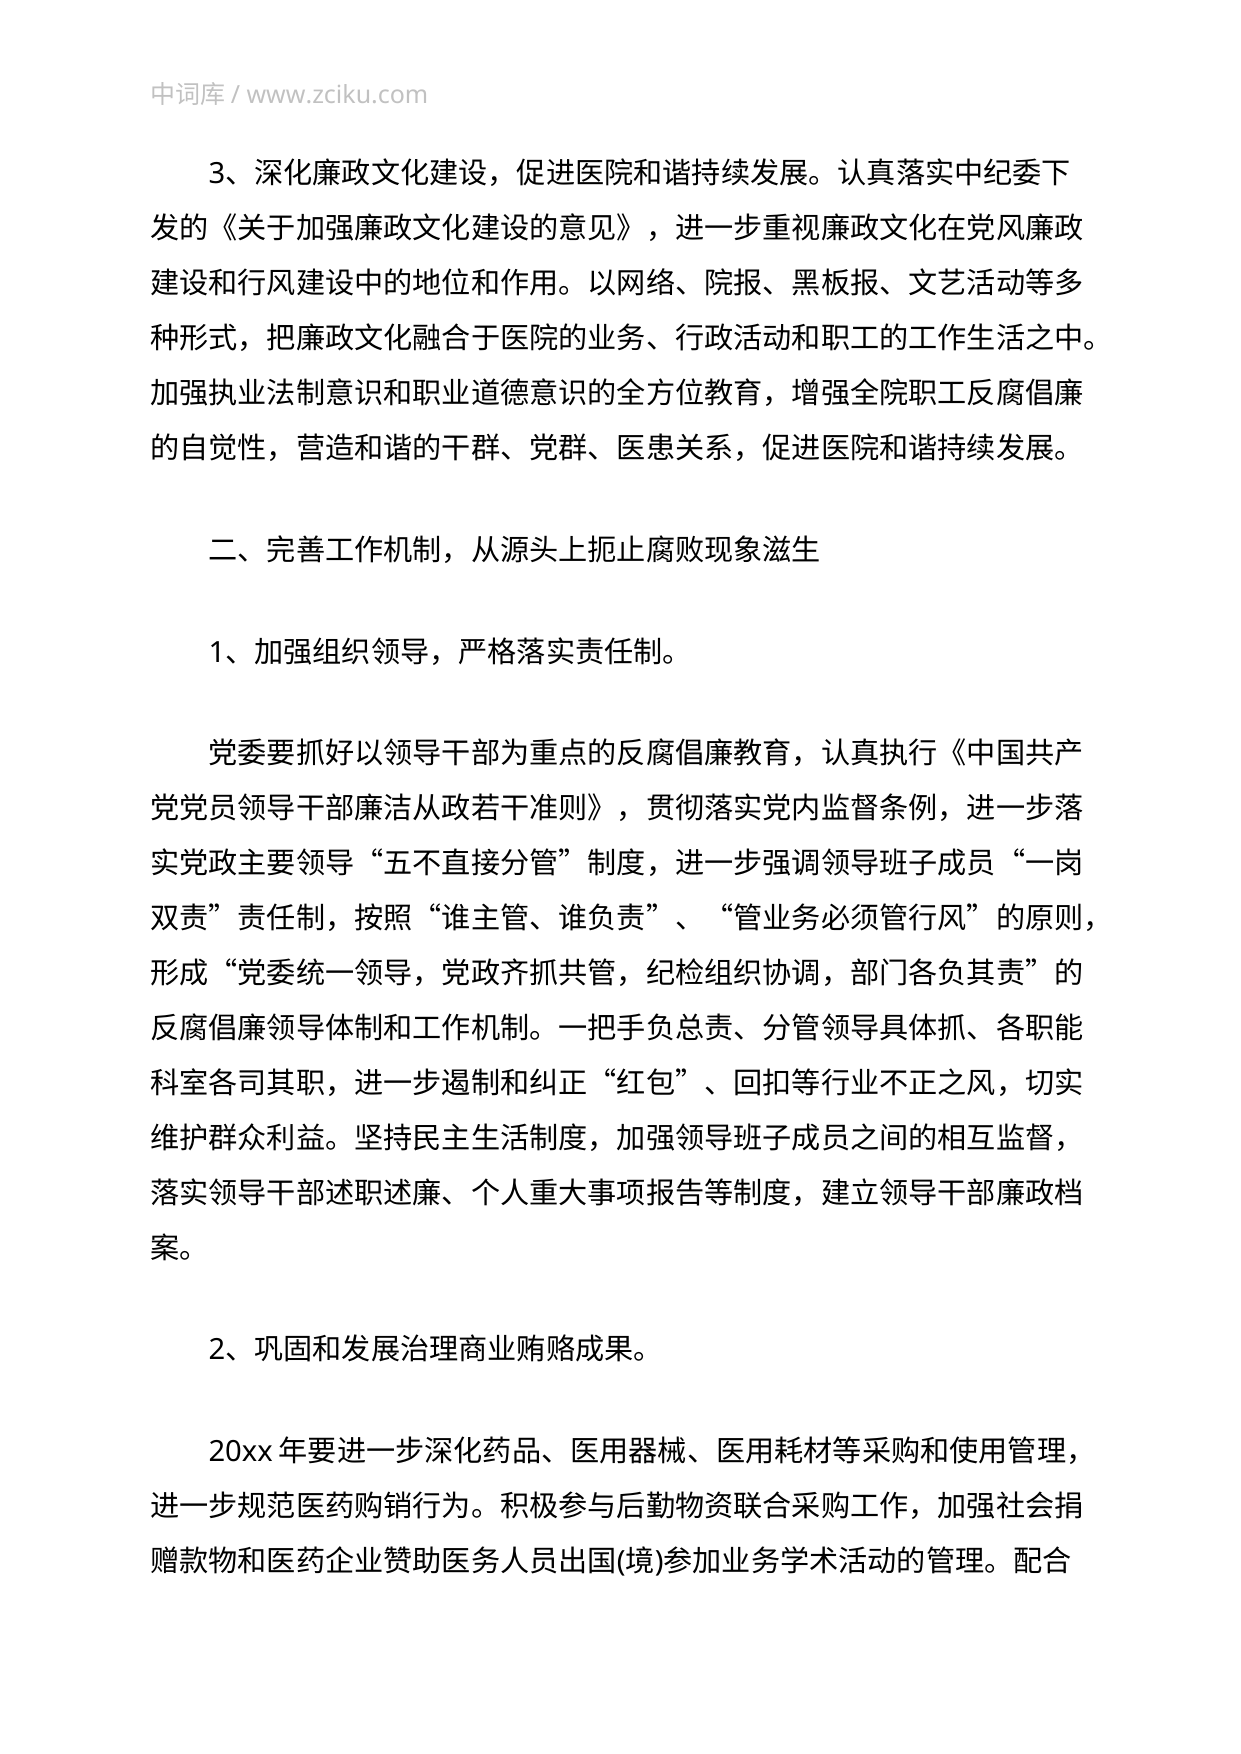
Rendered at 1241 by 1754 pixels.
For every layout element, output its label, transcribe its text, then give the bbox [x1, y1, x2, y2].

text 2、巩固和发展治理商业贿赂成果。 [150, 1326, 1090, 1368]
text 党委要抓好以领导干部为重点的反腐倡廉教育，认真执行《中国共产党党员领导干部廉洁从政若干准则》，贯彻落实党内监督条例，进一步落实党政主要领导“五不直接分管”制度，进一步强调领导班子成员“一岗双责”责任制，按照“谁主管、谁负责”、“管业务必须管行风”的原则，形成“党委统一领导，党政齐抓共管，纪检组织协调，部门各负其责”的反腐倡廉领导体制和工作机制。一把手负总责、分管领导具体抓、各职能科室各司其职，进一步遏制和纠正“红包”、回扣等行业不正之风，切实维护群众利益。坚持民主生活制度，加强领导班子成员之间的相互监督，落实领导干部述职述廉、个人重大事项报告等制度，建立领导干部廉政档案。 [150, 730, 1090, 1266]
text 3、深化廉政文化建设，促进医院和谐持续发展。认真落实中纪委下发的《关于加强廉政文化建设的意见》，进一步重视廉政文化在党风廉政建设和行风建设中的地位和作用。以网络、院报、黑板报、文艺活动等多种形式，把廉政文化融合于医院的业务、行政活动和职工的工作生活之中。加强执业法制意识和职业道德意识的全方位教育，增强全院职工反腐倡廉的自觉性，营造和谐的干群、党群、医患关系，促进医院和谐持续发展。 [150, 150, 1090, 467]
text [150, 1428, 1090, 1580]
text 1、加强组织领导，严格落实责任制。 [150, 628, 1090, 671]
text 二、完善工作机制，从源头上扼止腐败现象滋生 [150, 526, 1090, 569]
